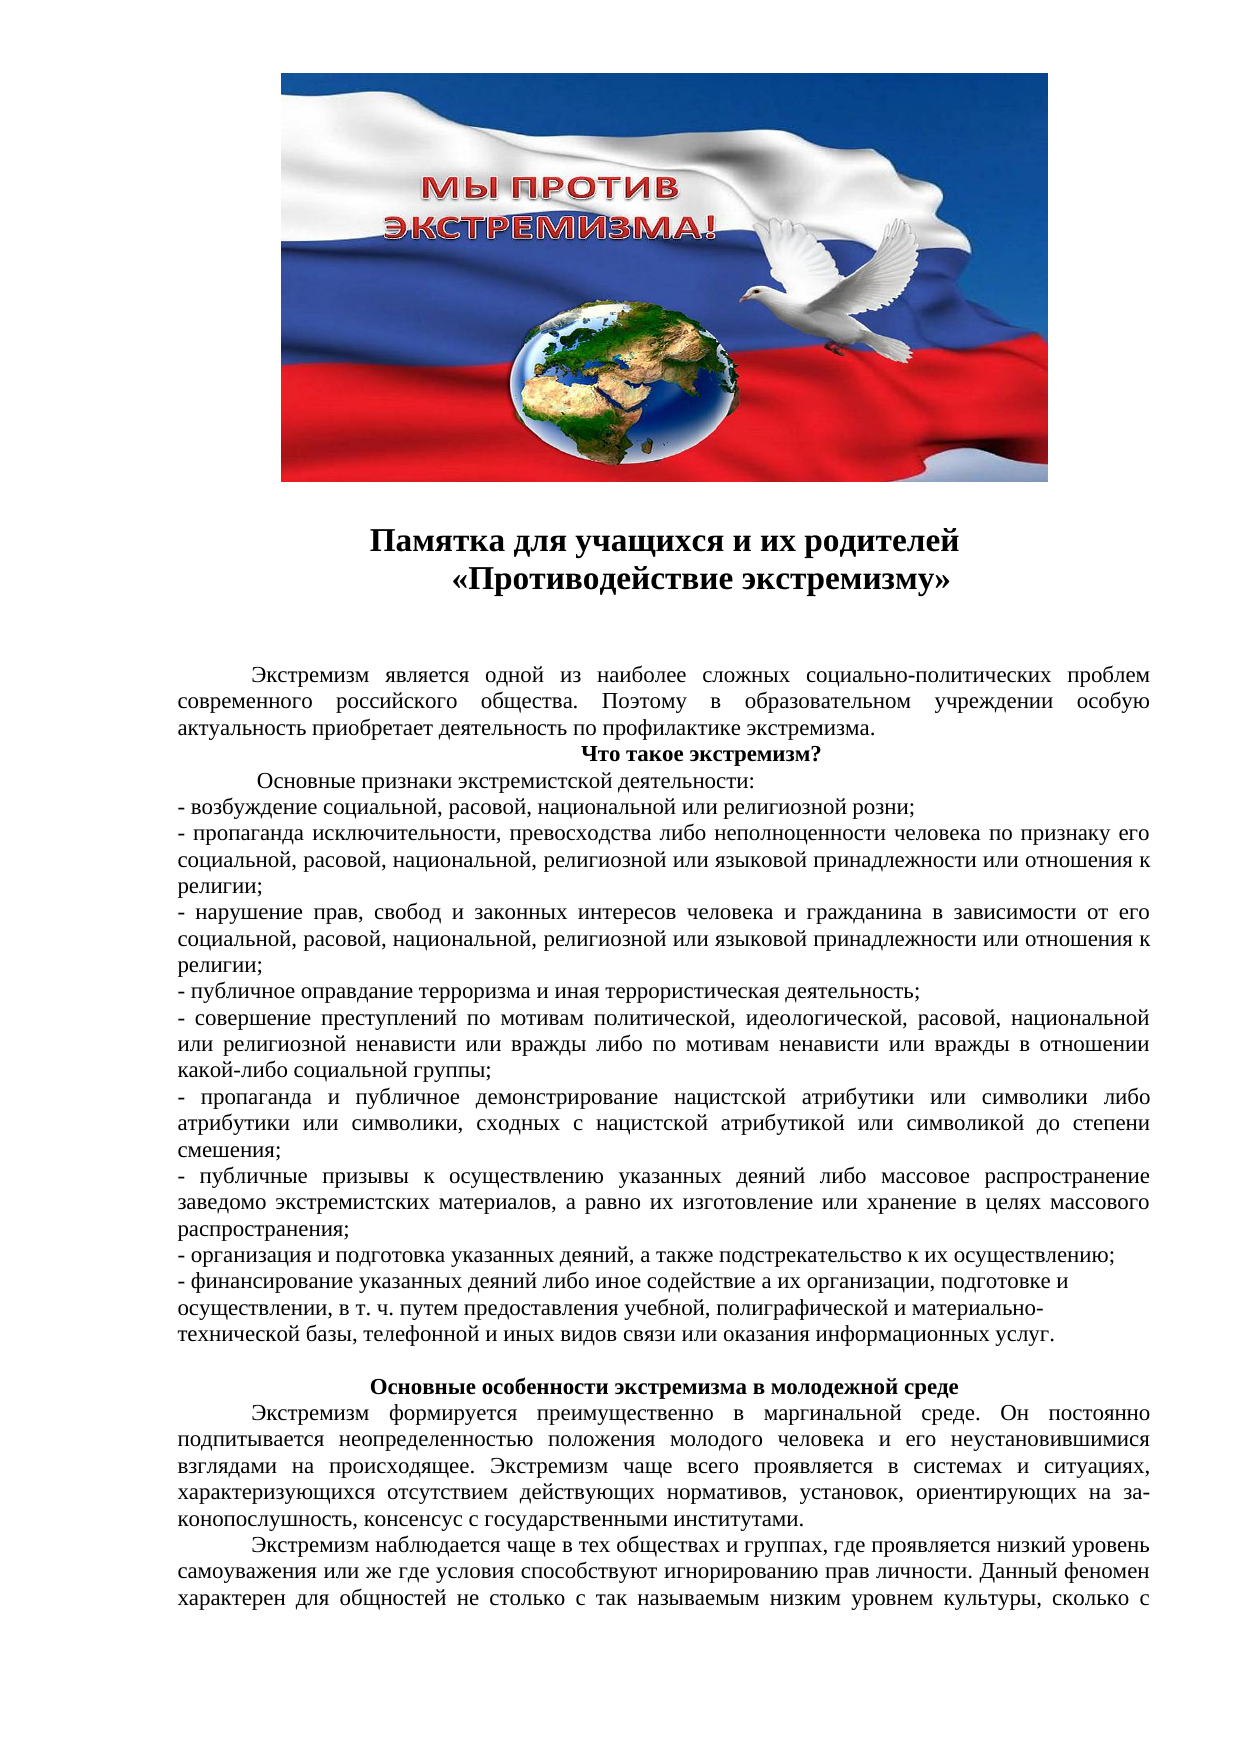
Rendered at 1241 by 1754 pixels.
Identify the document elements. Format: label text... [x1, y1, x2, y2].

picture [281, 73, 1048, 482]
text «Противодействие экстремизму» [177, 558, 1152, 597]
text - совершение преступлений по мотивам политической, идеологической, расовой, национальной или религиозной ненависти или вражды либо по мотивам ненависти или вражды в отношении какой-либо социальной группы; [177, 1004, 1152, 1083]
text Экстремизм формируется преимущественно в маргинальной среде. Он постоянно подпитывается неопределенностью положения молодого человека и его неустановившимися взглядами на происходящее. Экстремизм чаще всего проявляется в системах и ситуациях, характеризующихся отсутствием действующих нормативов, установок, ориентирующих на за- конопослушность, консенсус с государственными институтами. [177, 1399, 1152, 1531]
text Экстремизм является одной из наиболее сложных социально-политических проблем современного российского общества. Поэтому в образовательном учреждении особую актуальность приобретает деятельность по профилактике экстремизма. [177, 661, 1152, 740]
text - организация и подготовка указанных деяний, а также подстрекательство к их осуществлению; [177, 1241, 1152, 1267]
text Основные особенности экстремизма в молодежной среде [177, 1373, 1152, 1399]
text - публичное оправдание терроризма и иная террористическая деятельность; [177, 977, 1152, 1004]
text Что такое экстремизм? [177, 740, 1152, 767]
text Памятка для учащихся и их родителей [177, 520, 1152, 558]
text Основные признаки экстремистской деятельности: [177, 767, 1152, 793]
text - пропаганда и публичное демонстрирование нацистской атрибутики или символики либо атрибутики или символики, сходных с нацистской атрибутикой или символикой до степени смешения; [177, 1083, 1152, 1162]
text - финансирование указанных деяний либо иное содействие а их организации, подготовке и осуществлении, в т. ч. путем предоставления учебной, полиграфической и материально-технической базы, телефонной и иных видов связи или оказания информационных услуг. [177, 1267, 1152, 1346]
text - публичные призывы к осуществлению указанных деяний либо массовое распространение заведомо экстремистских материалов, а равно их изготовление или хранение в целях массового распространения; [177, 1162, 1152, 1241]
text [177, 1531, 1152, 1610]
text - пропаганда исключительности, превосходства либо неполноценности человека по признаку его социальной, расовой, национальной, религиозной или языковой принадлежности или отношения к религии; [177, 819, 1152, 898]
text - нарушение прав, свобод и законных интересов человека и гражданина в зависимости от его социальной, расовой, национальной, религиозной или языковой принадлежности или отношения к религии; [177, 898, 1152, 977]
text - возбуждение социальной, расовой, национальной или религиозной розни; [177, 793, 1152, 819]
